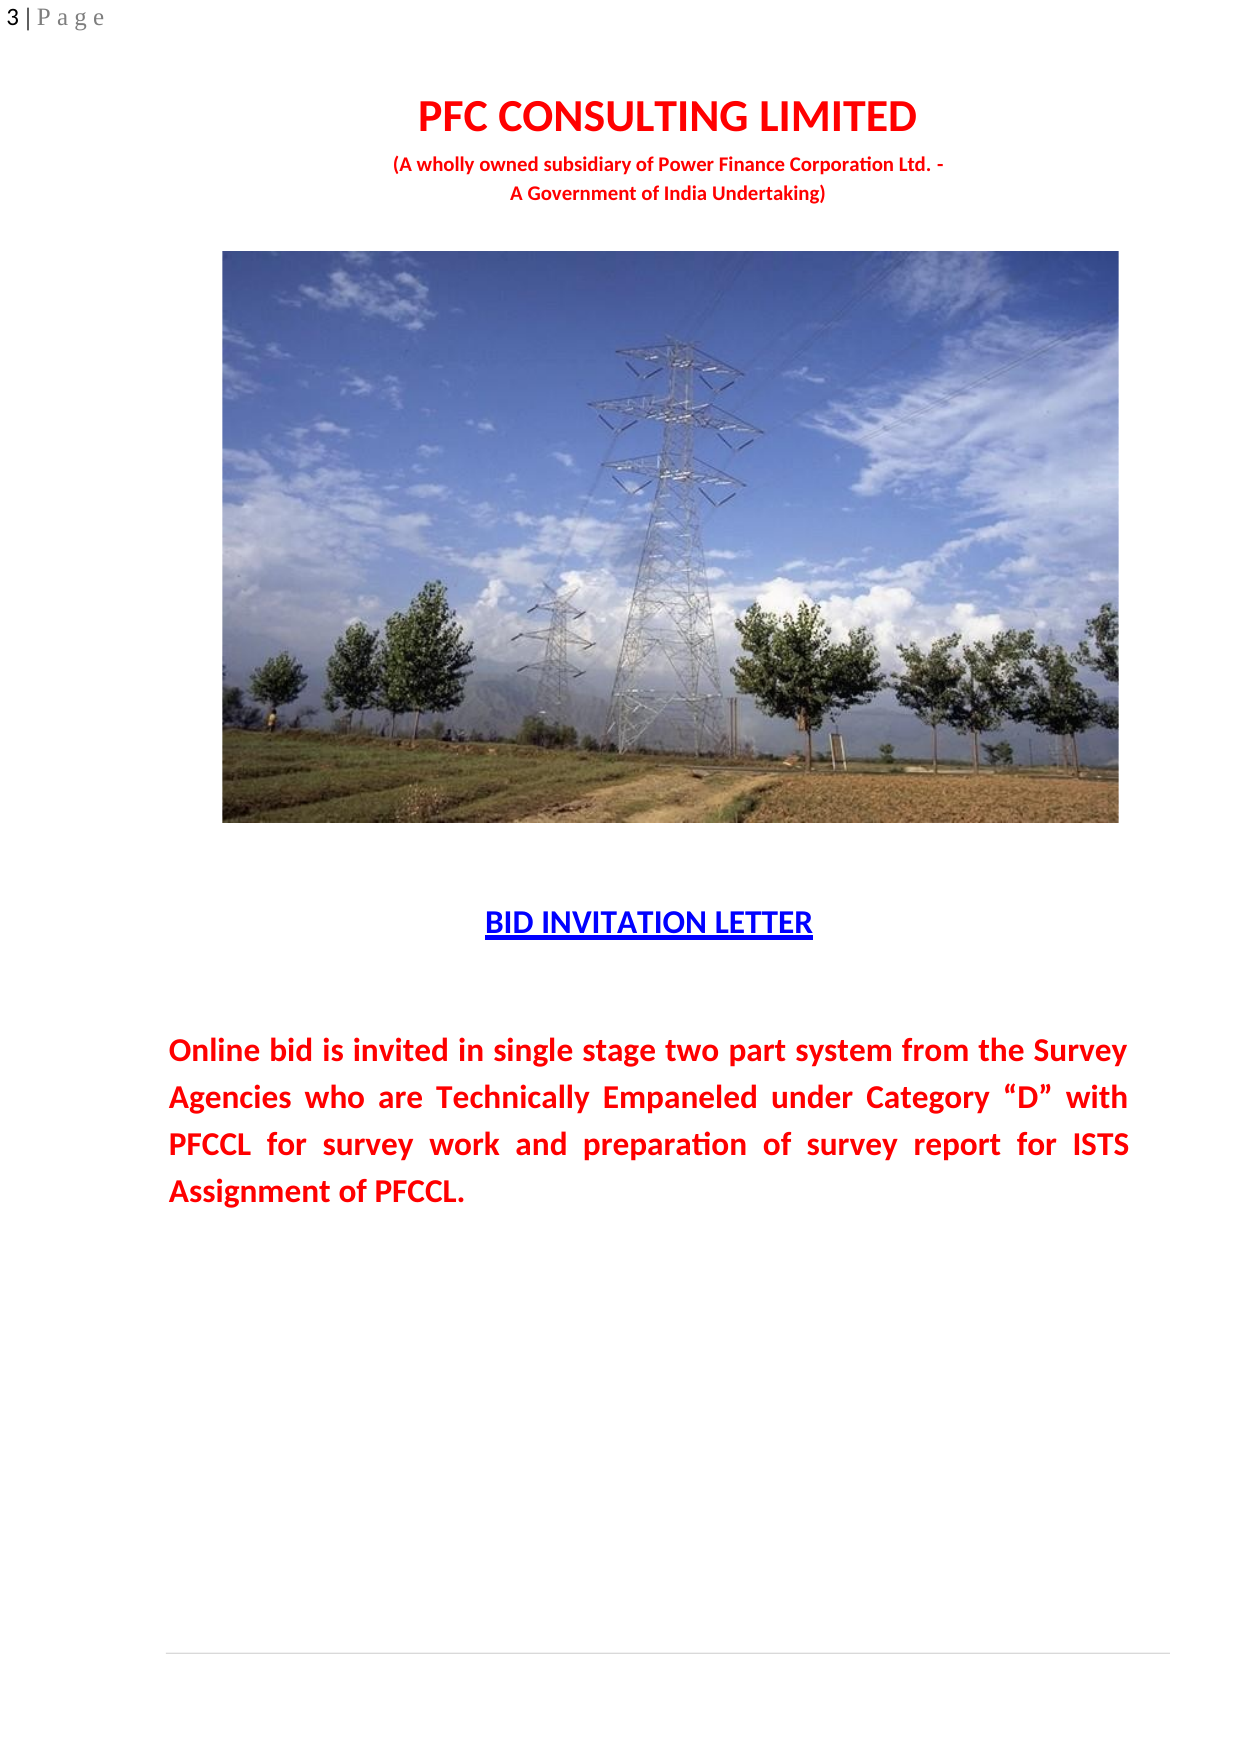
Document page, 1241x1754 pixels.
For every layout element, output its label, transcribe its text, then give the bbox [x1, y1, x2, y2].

text Online bid is invited in single stage two part system from the Survey Agencies who are Technically Empaneled under Category “D” with PFCCL for survey work and preparation of survey report for ISTS Assignment of PFCCL. [169, 1029, 1129, 1210]
text BID INVITATION LETTER [161, 901, 1137, 941]
subtitle PFC CONSULTING LIMITED [198, 87, 1137, 143]
picture [222, 251, 1119, 823]
text (A wholly owned subsidiary of Power Finance Corporation Ltd. - A Government of India Undertaking) [391, 151, 945, 206]
